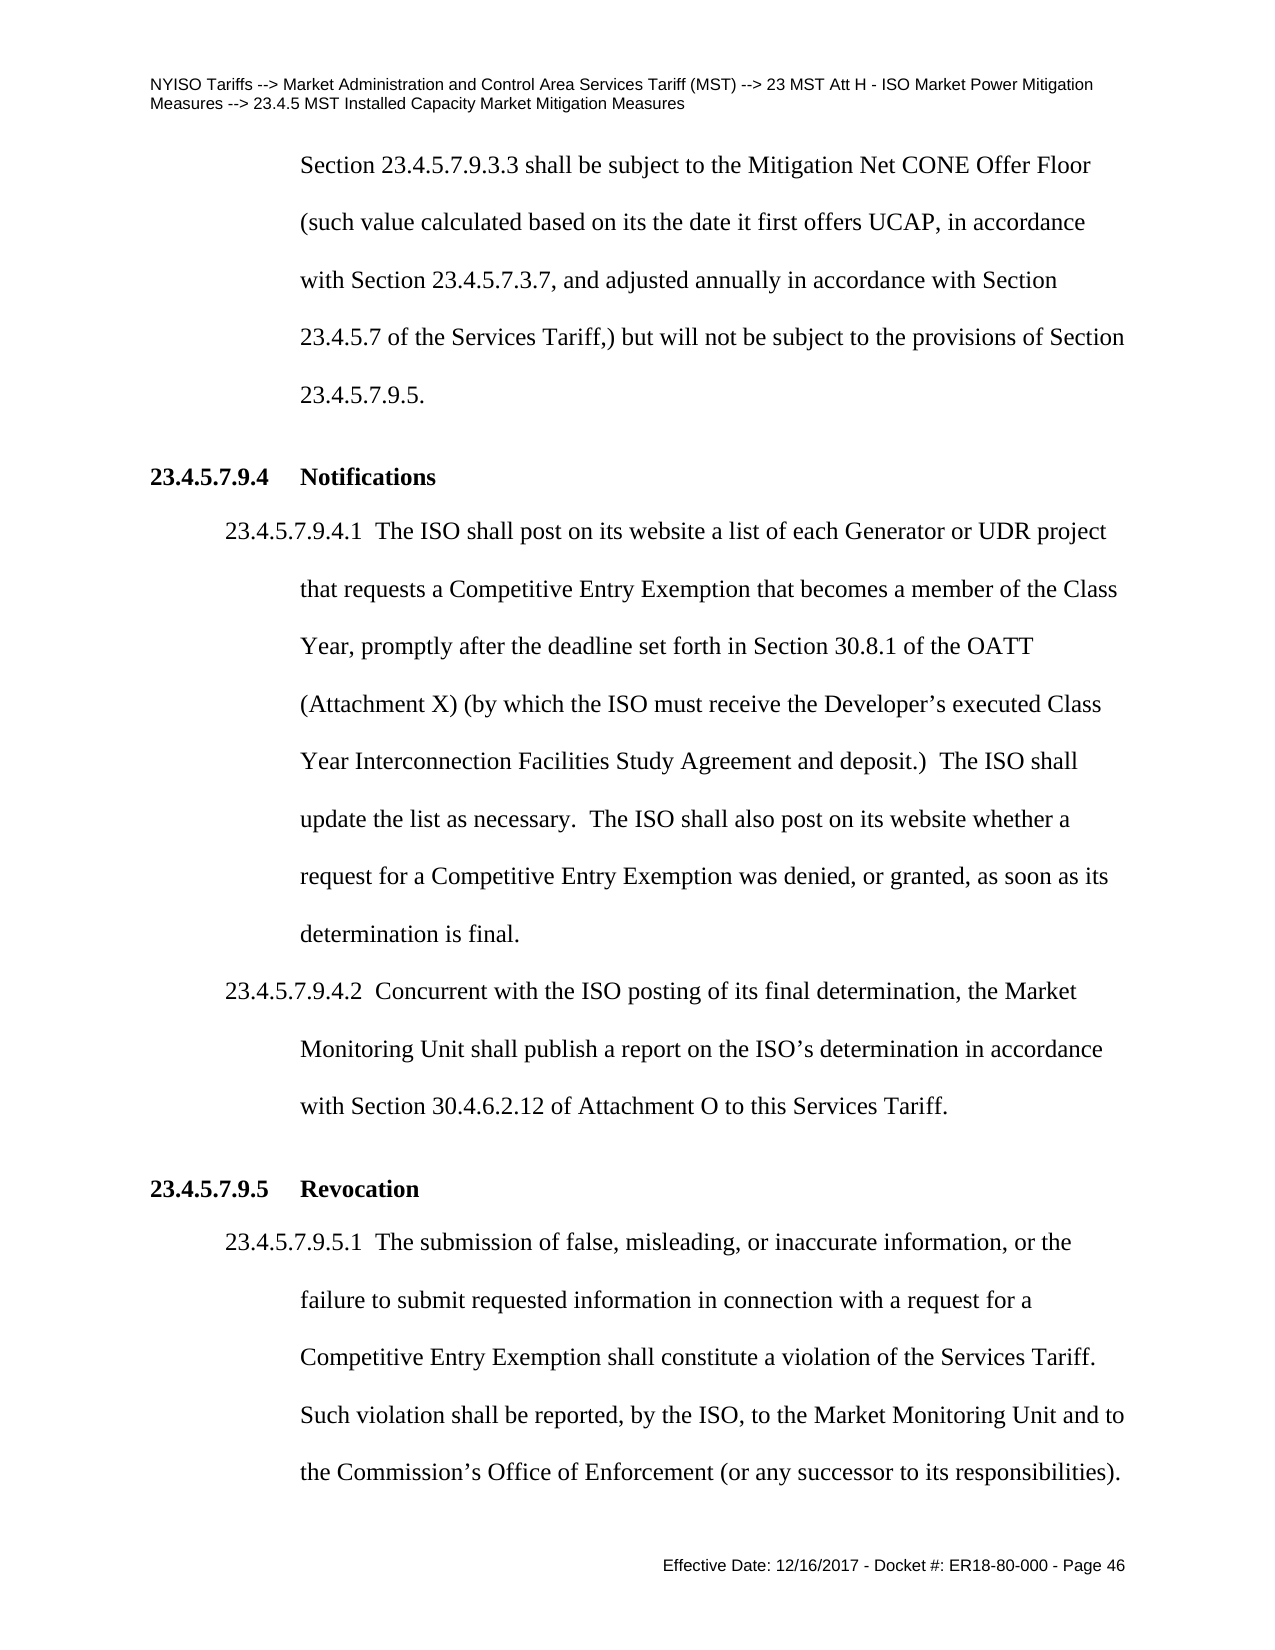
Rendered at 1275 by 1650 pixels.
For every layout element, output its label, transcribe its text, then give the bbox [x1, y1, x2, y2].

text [225, 150, 1125, 409]
text 23.4.5.7.9.4 Notifications [150, 462, 1125, 491]
text 23.4.5.7.9.4.2 Concurrent with the ISO posting of its final determination, the Market Monitoring Unit shall publish a report on the ISO’s determination in accordance with Section 30.4.6.2.12 of Attachment O to this Services Tariff. [225, 976, 1125, 1120]
text 23.4.5.7.9.4.1 The ISO shall post on its website a list of each Generator or UDR project that requests a Competitive Entry Exemption that becomes a member of the Class Year, promptly after the deadline set forth in Section 30.8.1 of the OATT (Attachment X) (by which the ISO must receive the Developer’s executed Class Year Interconnection Facilities Study Agreement and deposit.) The ISO shall update the list as necessary. The ISO shall also post on its website whether a request for a Competitive Entry Exemption was denied, or granted, as soon as its determination is final. [225, 516, 1125, 947]
text 23.4.5.7.9.5 Revocation [150, 1174, 1125, 1202]
text 23.4.5.7.9.5.1 The submission of false, misleading, or inaccurate information, or the failure to submit requested information in connection with a request for a Competitive Entry Exemption shall constitute a violation of the Services Tariff. Such violation shall be reported, by the ISO, to the Market Monitoring Unit and to the Commission’s Office of Enforcement (or any successor to its responsibilities). [225, 1227, 1125, 1486]
